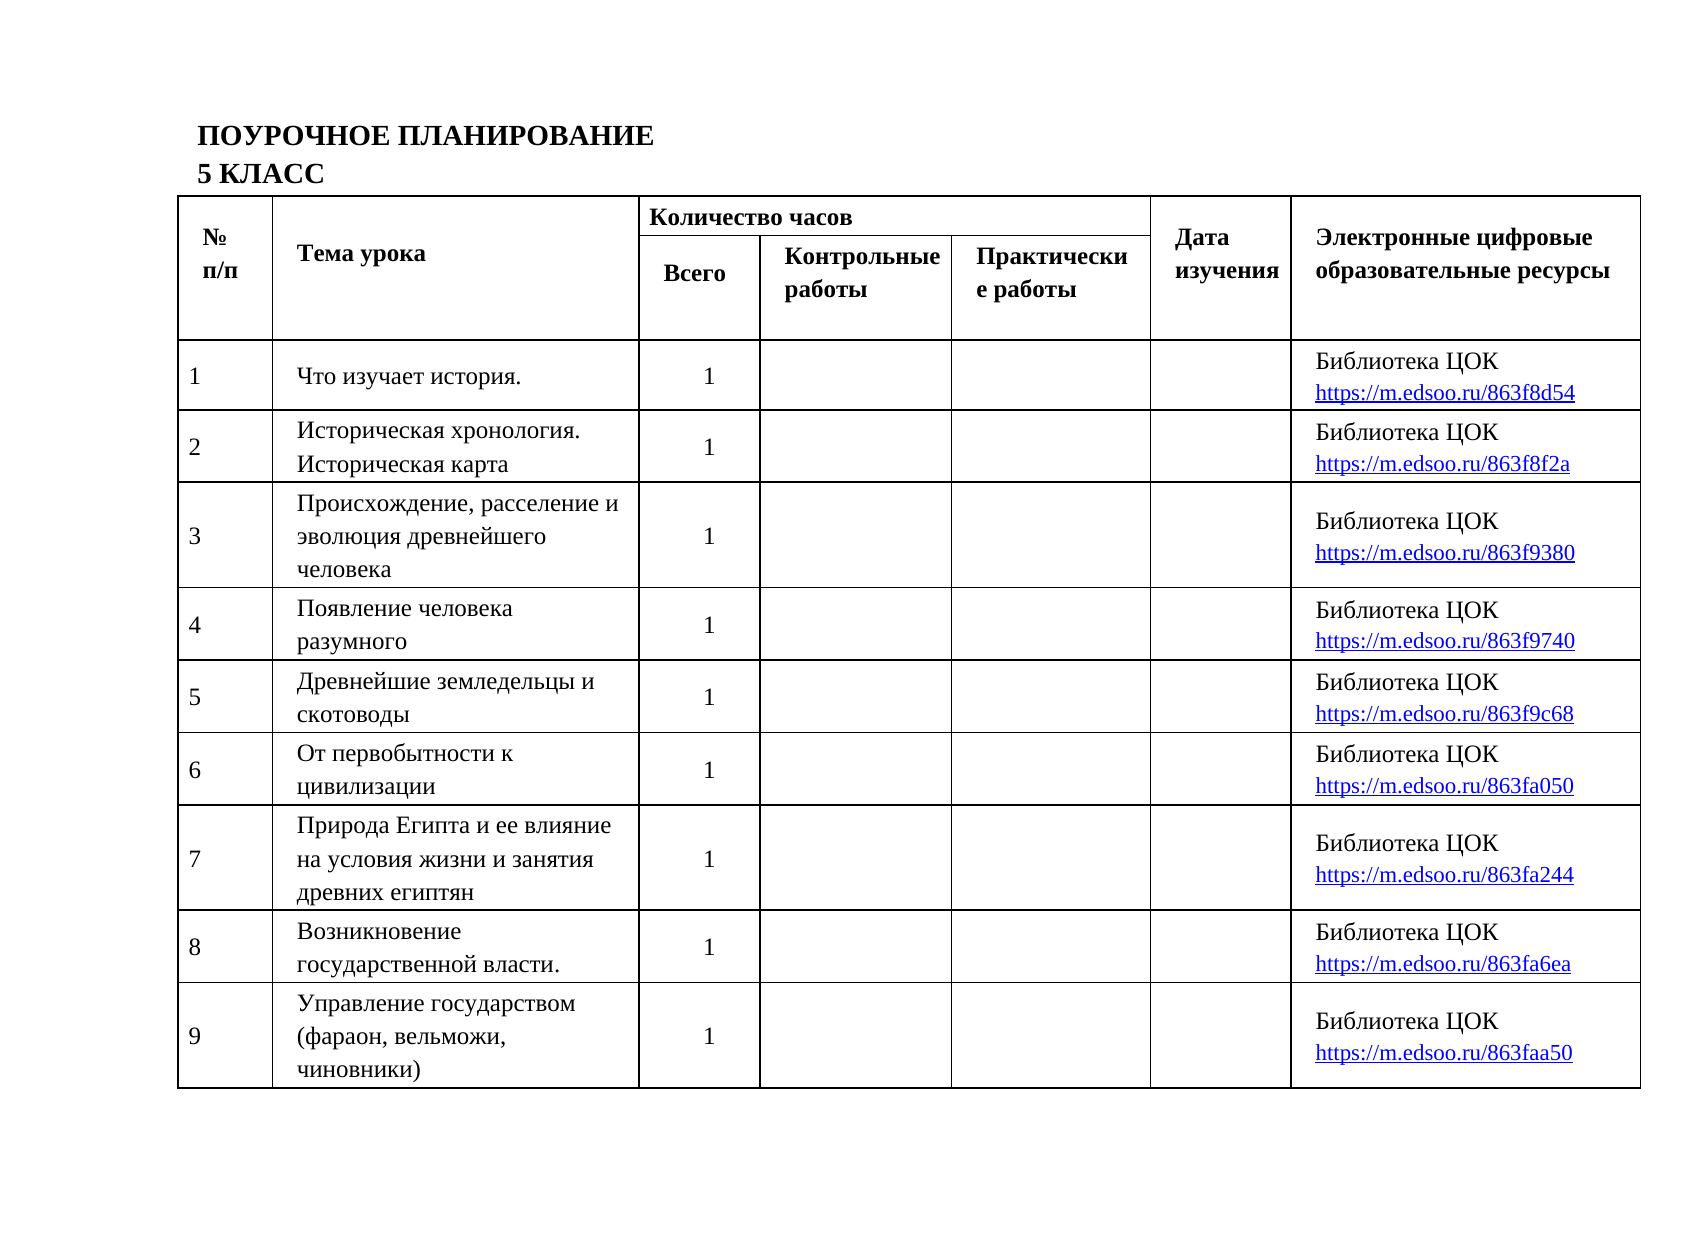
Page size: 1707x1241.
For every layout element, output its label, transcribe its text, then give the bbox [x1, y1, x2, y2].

table_cell Библиотека ЦОК https://m.edsoo.ru/863f9740 [1292, 588, 1640, 659]
table_header Количество часов [640, 197, 1150, 234]
table_cell Всего [640, 236, 759, 339]
table_cell [952, 341, 1150, 409]
table_cell Библиотека ЦОК https://m.edsoo.ru/863f8f2a [1292, 411, 1640, 481]
table_cell [761, 983, 951, 1087]
table_cell [952, 411, 1150, 481]
text 5 КЛАСС [190, 157, 1618, 190]
table_cell [952, 661, 1150, 731]
table_header Дата изучения [1151, 197, 1290, 339]
table_cell 2 [179, 411, 272, 481]
table_cell [761, 806, 951, 909]
table_cell 6 [179, 733, 272, 804]
table_cell 1 [179, 341, 272, 409]
table_cell [952, 588, 1150, 659]
table_cell [952, 733, 1150, 804]
table_cell 1 [640, 483, 759, 587]
table_cell Появление человека разумного [273, 588, 638, 659]
table_cell 1 [640, 411, 759, 481]
table_cell [1151, 911, 1290, 982]
table_cell 1 [640, 733, 759, 804]
table_cell Управление государством (фараон, вельможи, чиновники) [273, 983, 638, 1087]
table_cell Библиотека ЦОК https://m.edsoo.ru/863faa50 [1292, 983, 1640, 1087]
table_header Тема урока [273, 197, 638, 339]
table_cell [761, 588, 951, 659]
table_cell [952, 983, 1150, 1087]
table_cell [1151, 411, 1290, 481]
table_cell [952, 806, 1150, 909]
table_cell Библиотека ЦОК https://m.edsoo.ru/863f9c68 [1292, 661, 1640, 731]
table_cell [952, 911, 1150, 982]
table_cell От первобытности к цивилизации [273, 733, 638, 804]
table_cell 5 [179, 661, 272, 731]
table_cell [761, 483, 951, 587]
table_cell 3 [179, 483, 272, 587]
table_cell 1 [640, 983, 759, 1087]
table_cell [761, 733, 951, 804]
table_cell [761, 341, 951, 409]
table_cell 1 [640, 588, 759, 659]
table_cell 8 [179, 911, 272, 982]
table_cell 1 [640, 911, 759, 982]
table_cell Возникновение государственной власти. [273, 911, 638, 982]
table_cell [1151, 661, 1290, 731]
table_cell [1151, 341, 1290, 409]
table_cell [761, 911, 951, 982]
table_cell [1151, 733, 1290, 804]
table_cell Библиотека ЦОК https://m.edsoo.ru/863fa244 [1292, 806, 1640, 909]
table_header Электронные цифровые образовательные ресурсы [1292, 197, 1640, 339]
table_cell Происхождение, расселение и эволюция древнейшего человека [273, 483, 638, 587]
table_cell 7 [179, 806, 272, 909]
table_cell Историческая хронология. Историческая карта [273, 411, 638, 481]
table_cell Библиотека ЦОК https://m.edsoo.ru/863f9380 [1292, 483, 1640, 587]
table_cell [1151, 806, 1290, 909]
table_cell Библиотека ЦОК https://m.edsoo.ru/863fa6ea [1292, 911, 1640, 982]
table_cell 1 [640, 341, 759, 409]
table_cell 4 [179, 588, 272, 659]
table_cell [761, 661, 951, 731]
table_cell Практические работы [952, 236, 1150, 339]
table_cell [761, 411, 951, 481]
table_cell [1151, 588, 1290, 659]
table_cell [952, 483, 1150, 587]
table_cell 1 [640, 806, 759, 909]
table_cell [1151, 483, 1290, 587]
table_cell Библиотека ЦОК https://m.edsoo.ru/863f8d54 [1292, 341, 1640, 409]
table_header № п/п [179, 197, 272, 339]
table_cell [1151, 983, 1290, 1087]
table_cell Контрольные работы [761, 236, 951, 339]
text ПОУРОЧНОЕ ПЛАНИРОВАНИЕ [190, 118, 1618, 152]
table_cell Древнейшие земледельцы и скотоводы [273, 661, 638, 731]
table_cell 9 [179, 983, 272, 1087]
table_cell Библиотека ЦОК https://m.edsoo.ru/863fa050 [1292, 733, 1640, 804]
table_cell Что изучает история. [273, 341, 638, 409]
table_cell Природа Египта и ее влияние на условия жизни и занятия древних египтян [273, 806, 638, 909]
table_cell 1 [640, 661, 759, 731]
